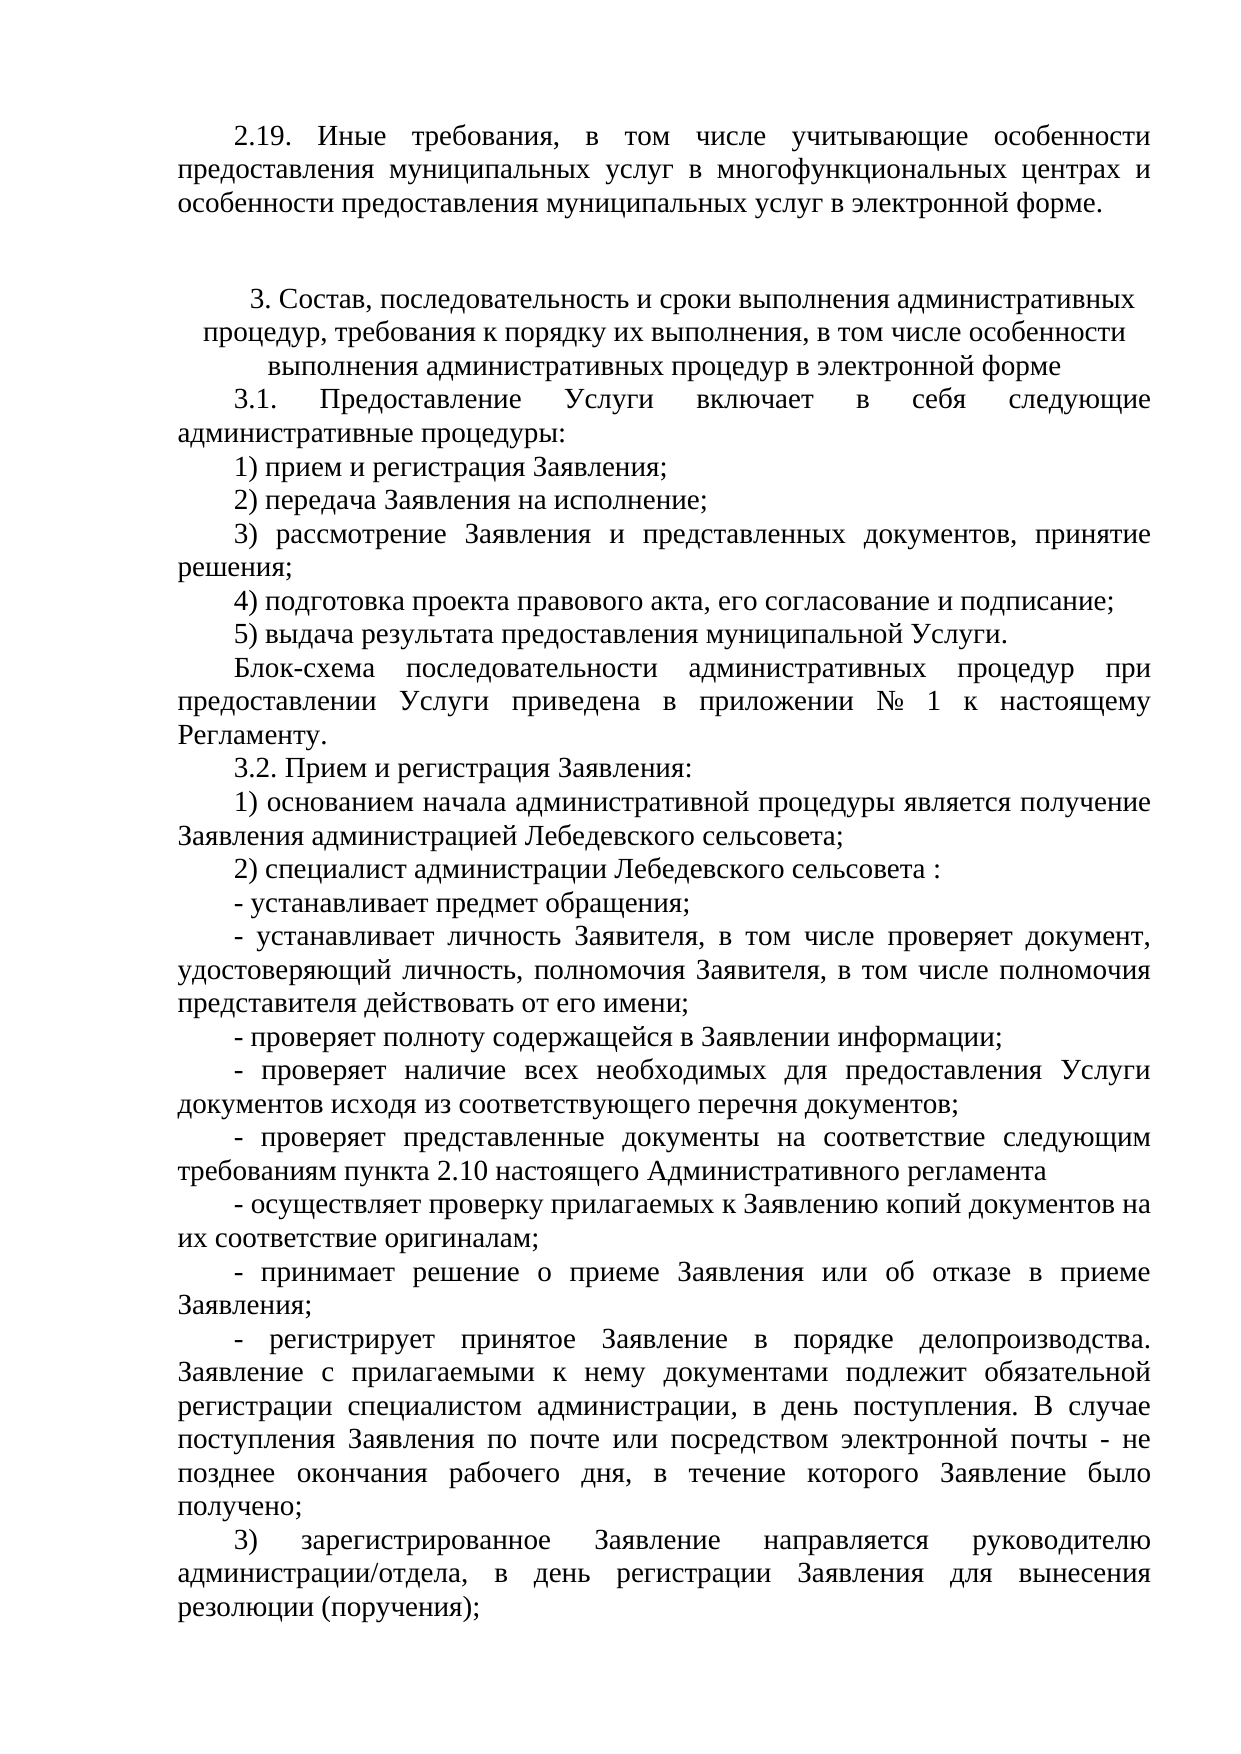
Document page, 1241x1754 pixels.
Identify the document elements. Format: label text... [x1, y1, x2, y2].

text 2) специалист администрации Лебедевского сельсовета : [177, 851, 1152, 885]
text - принимает решение о приеме Заявления или об отказе в приеме Заявления; [177, 1254, 1152, 1321]
text 5) выдача результата предоставления муниципальной Услуги. [177, 616, 1152, 650]
text 3) зарегистрированное Заявление направляется руководителю администрации/отдела, в день регистрации Заявления для вынесения резолюции (поручения); [177, 1522, 1152, 1623]
text 1) прием и регистрация Заявления; [177, 449, 1152, 482]
text 1) основанием начала административной процедуры является получение Заявления администрацией Лебедевского сельсовета; [177, 784, 1152, 851]
text Блок-схема последовательности административных процедур при предоставлении Услуги приведена в приложении № 1 к настоящему Регламенту. [177, 650, 1152, 751]
text - регистрирует принятое Заявление в порядке делопроизводства. Заявление с прилагаемыми к нему документами подлежит обязательной регистрации специалистом администрации, в день поступления. В случае поступления Заявления по почте или посредством электронной почты - не позднее окончания рабочего дня, в течение которого Заявление было получено; [177, 1321, 1152, 1522]
text 2.19. Иные требования, в том числе учитывающие особенности предоставления муниципальных услуг в многофункциональных центрах и особенности предоставления муниципальных услуг в электронной форме. [177, 118, 1152, 219]
text - проверяет наличие всех необходимых для предоставления Услуги документов исходя из соответствующего перечня документов; [177, 1052, 1152, 1119]
text 4) подготовка проекта правового акта, его согласование и подписание; [177, 583, 1152, 616]
text 3. Состав, последовательность и сроки выполнения административных процедур, требования к порядку их выполнения, в том числе особенности выполнения административных процедур в электронной форме [177, 281, 1152, 382]
text - осуществляет проверку прилагаемых к Заявлению копий документов на их соответствие оригиналам; [177, 1187, 1152, 1254]
text - устанавливает предмет обращения; [177, 885, 1152, 918]
text 2) передача Заявления на исполнение; [177, 482, 1152, 516]
text 3.1. Предоставление Услуги включает в себя следующие административные процедуры: [177, 382, 1152, 449]
text 3) рассмотрение Заявления и представленных документов, принятие решения; [177, 516, 1152, 583]
text 3.2. Прием и регистрация Заявления: [177, 751, 1152, 784]
text - проверяет полноту содержащейся в Заявлении информации; [177, 1019, 1152, 1052]
text - проверяет представленные документы на соответствие следующим требованиям пункта 2.10 настоящего Административного регламента [177, 1119, 1152, 1187]
text - устанавливает личность Заявителя, в том числе проверяет документ, удостоверяющий личность, полномочия Заявителя, в том числе полномочия представителя действовать от его имени; [177, 918, 1152, 1019]
